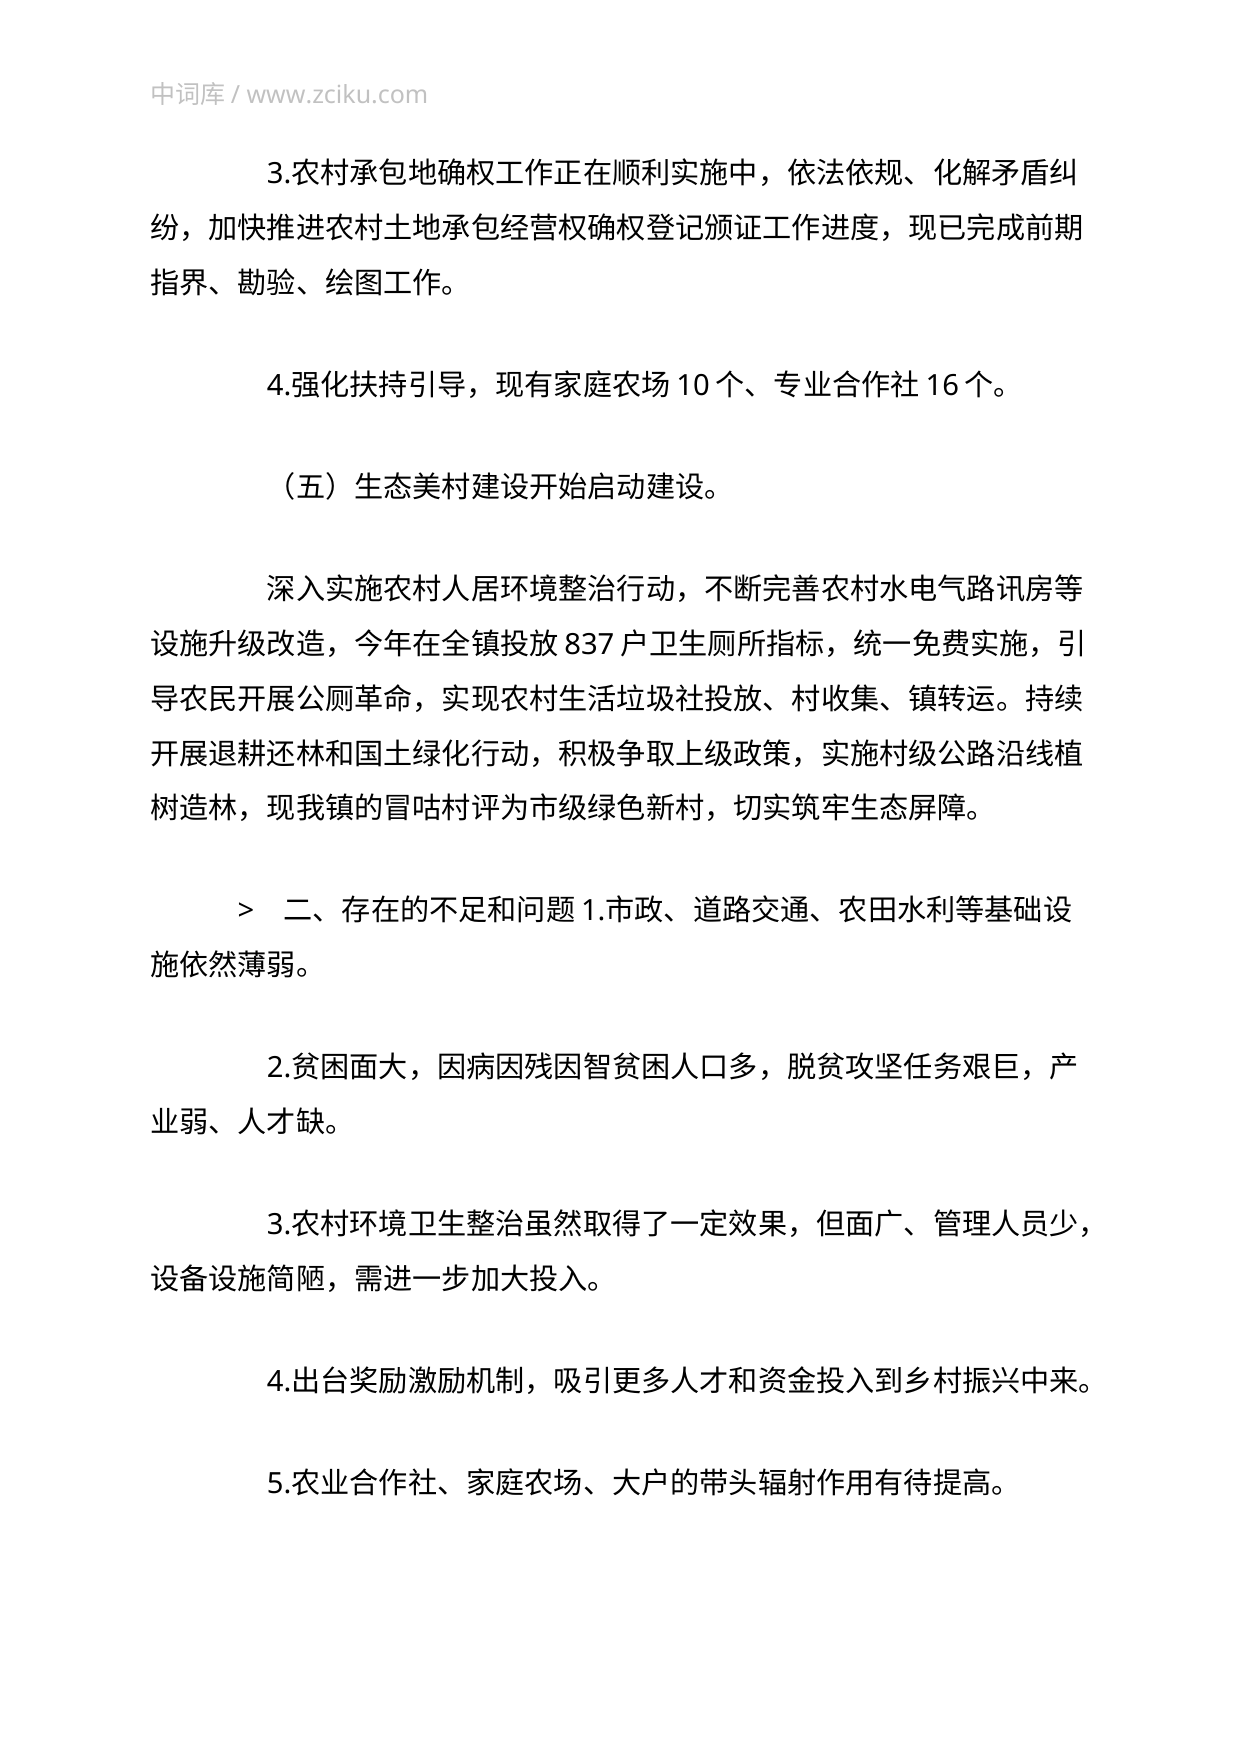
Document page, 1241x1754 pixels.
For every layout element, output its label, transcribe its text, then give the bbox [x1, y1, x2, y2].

text （五）生态美村建设开始启动建设。 [150, 464, 1090, 506]
text 2.贫困面大，因病因残因智贫困人口多，脱贫攻坚任务艰巨，产业弱、人才缺。 [150, 1044, 1090, 1141]
text 3.农村承包地确权工作正在顺利实施中，依法依规、化解矛盾纠纷，加快推进农村土地承包经营权确权登记颁证工作进度，现已完成前期指界、勘验、绘图工作。 [150, 150, 1090, 302]
text > 二、存在的不足和问题1.市政、道路交通、农田水利等基础设施依然薄弱。 [150, 887, 1090, 984]
text 深入实施农村人居环境整治行动，不断完善农村水电气路讯房等设施升级改造，今年在全镇投放837户卫生厕所指标，统一免费实施，引导农民开展公厕革命，实现农村生活垃圾社投放、村收集、镇转运。持续开展退耕还林和国土绿化行动，积极争取上级政策，实施村级公路沿线植树造林，现我镇的冒咕村评为市级绿色新村，切实筑牢生态屏障。 [150, 565, 1090, 827]
text 4.出台奖励激励机制，吸引更多人才和资金投入到乡村振兴中来。 [150, 1357, 1090, 1399]
text 3.农村环境卫生整治虽然取得了一定效果，但面广、管理人员少，设备设施简陋，需进一步加大投入。 [150, 1200, 1090, 1298]
text 5.农业合作社、家庭农场、大户的带头辐射作用有待提高。 [150, 1459, 1090, 1502]
text 4.强化扶持引导，现有家庭农场10个、专业合作社16个。 [150, 362, 1090, 404]
